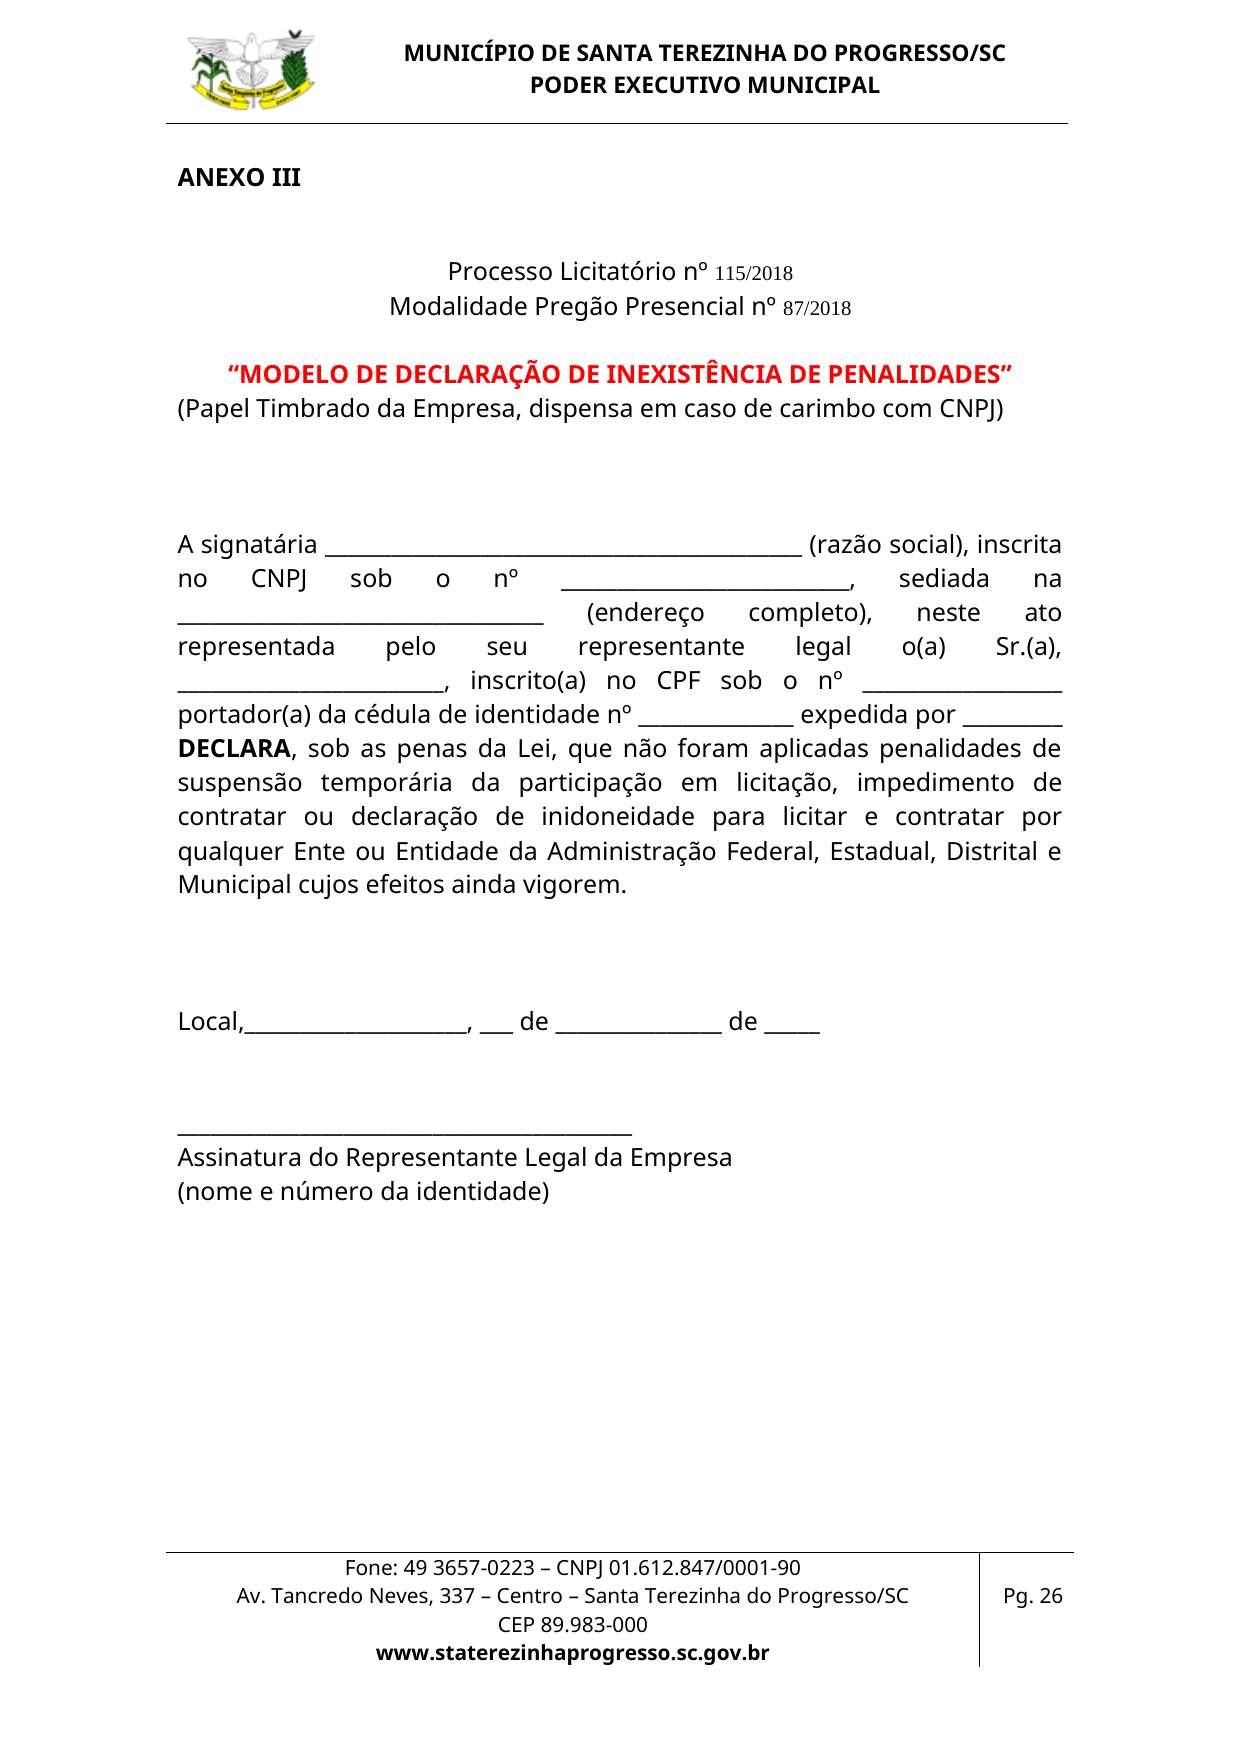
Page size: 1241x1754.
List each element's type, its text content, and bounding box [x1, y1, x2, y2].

text _________________________________________ [177, 1106, 1063, 1140]
text (Papel Timbrado da Empresa, dispensa em caso de carimbo com CNPJ) [177, 390, 1063, 424]
text ANEXO III [177, 160, 1063, 194]
text A signatária ___________________________________________ (razão social), inscrita no CNPJ sob o nº __________________________, sediada na _________________________________ (endereço completo), neste ato representada pelo seu representante legal o(a) Sr.(a), ________________________, inscrito(a) no CPF sob o nº __________________ portador(a) da cédula de identidade nº ______________ expedida por _________ DECLARA, sob as penas da Lei, que não foram aplicadas penalidades de suspensão temporária da participação em licitação, impedimento de contratar ou declaração de inidoneidade para licitar e contratar por qualquer Ente ou Entidade da Administração Federal, Estadual, Distrital e Municipal cujos efeitos ainda vigorem. [177, 527, 1063, 901]
text Assinatura do Representante Legal da Empresa [177, 1140, 1063, 1174]
picture [177, 14, 329, 123]
text “MODELO DE DECLARAÇÃO DE INEXISTÊNCIA DE PENALIDADES” [177, 356, 1063, 390]
text (nome e número da identidade) [177, 1174, 1063, 1208]
text Processo Licitatório nº [177, 254, 1063, 288]
text Local,____________________, ___ de _______________ de _____ [177, 1003, 1063, 1037]
text Modalidade Pregão Presencial nº [177, 288, 1063, 322]
